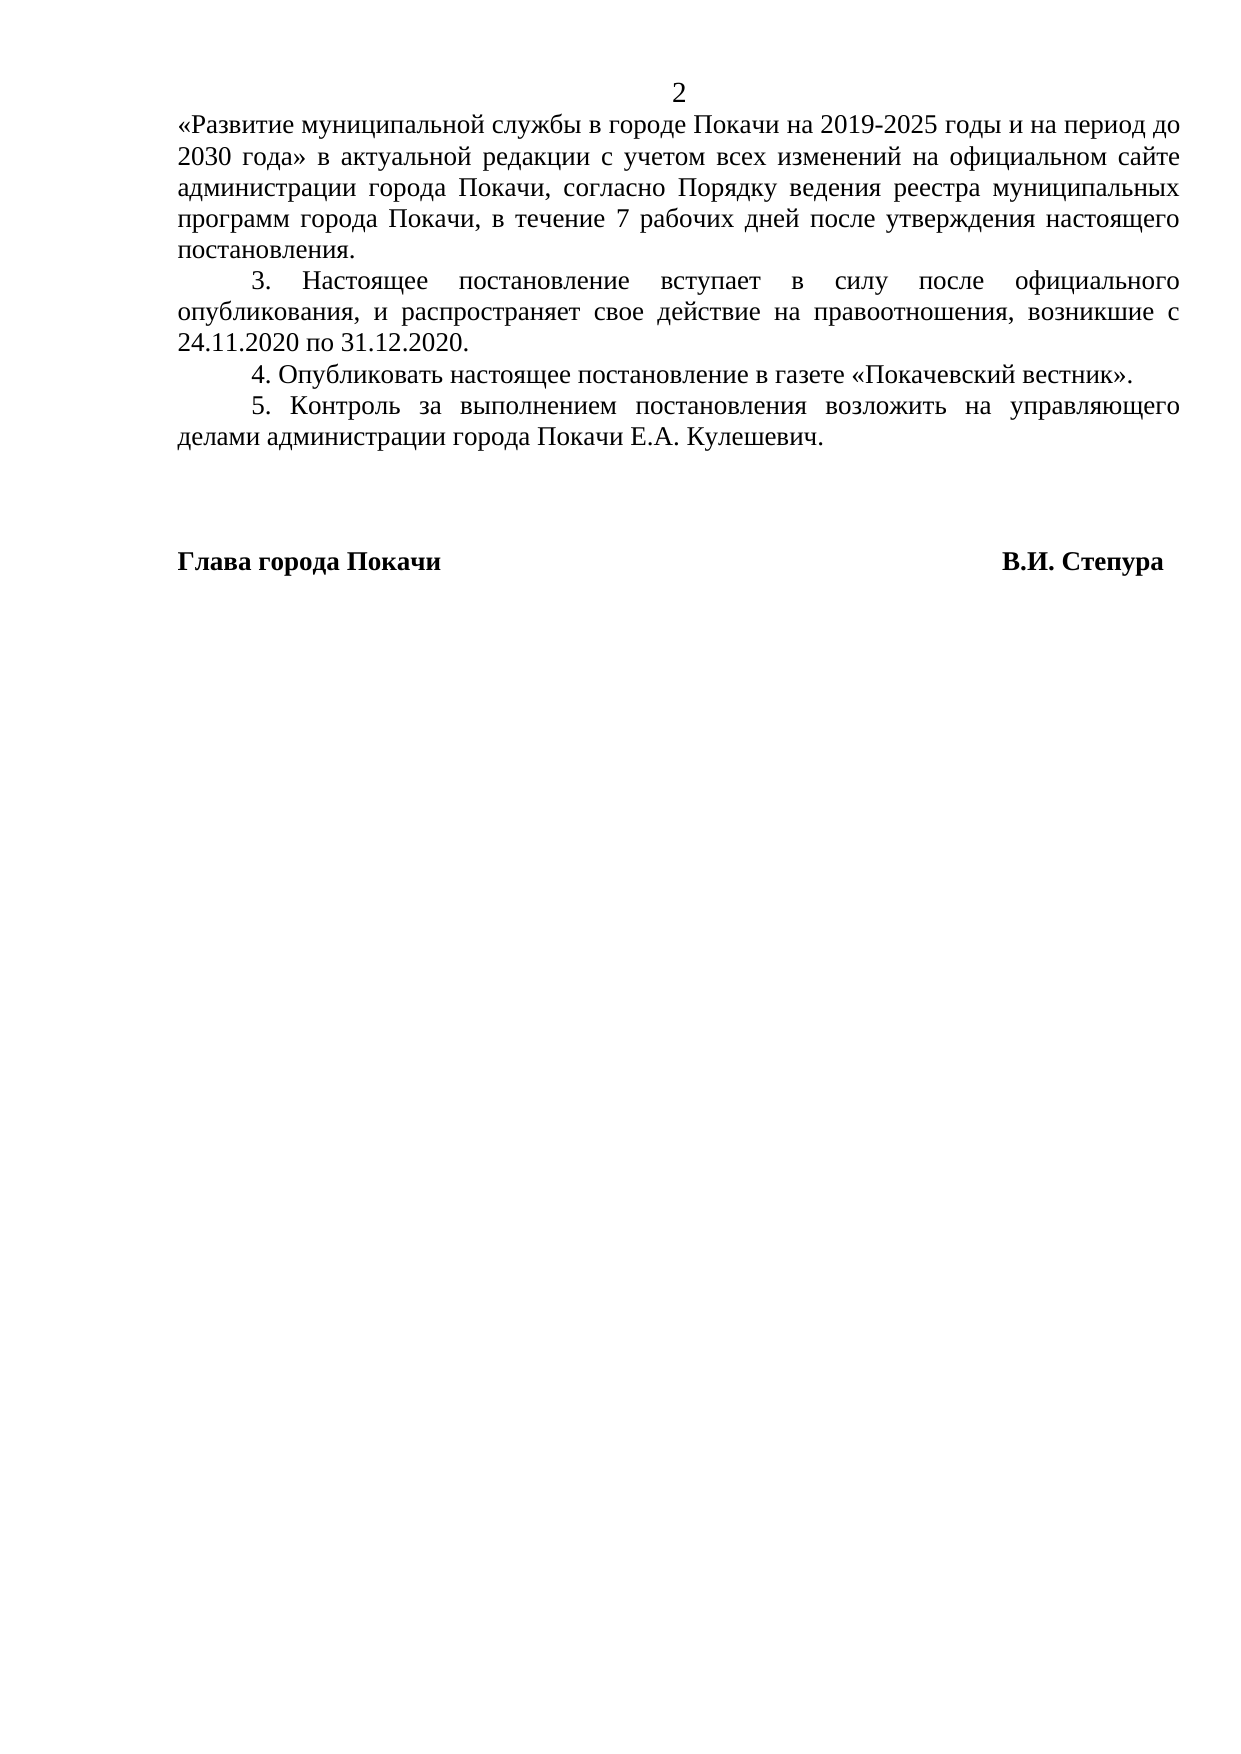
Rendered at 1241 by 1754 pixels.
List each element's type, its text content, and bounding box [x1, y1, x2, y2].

text Глава города Покачи В.И. Степура [177, 544, 1181, 576]
text 5. Контроль за выполнением постановления возложить на управляющего делами администрации города Покачи Е.А. Кулешевич. [177, 389, 1181, 451]
text 4. Опубликовать настоящее постановление в газете «Покачевский вестник». [177, 358, 1181, 389]
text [177, 108, 1181, 264]
text 3. Настоящее постановление вступает в силу после официального опубликования, и распространяет свое действие на правоотношения, возникшие с 24.11.2020 по 31.12.2020. [177, 264, 1181, 358]
